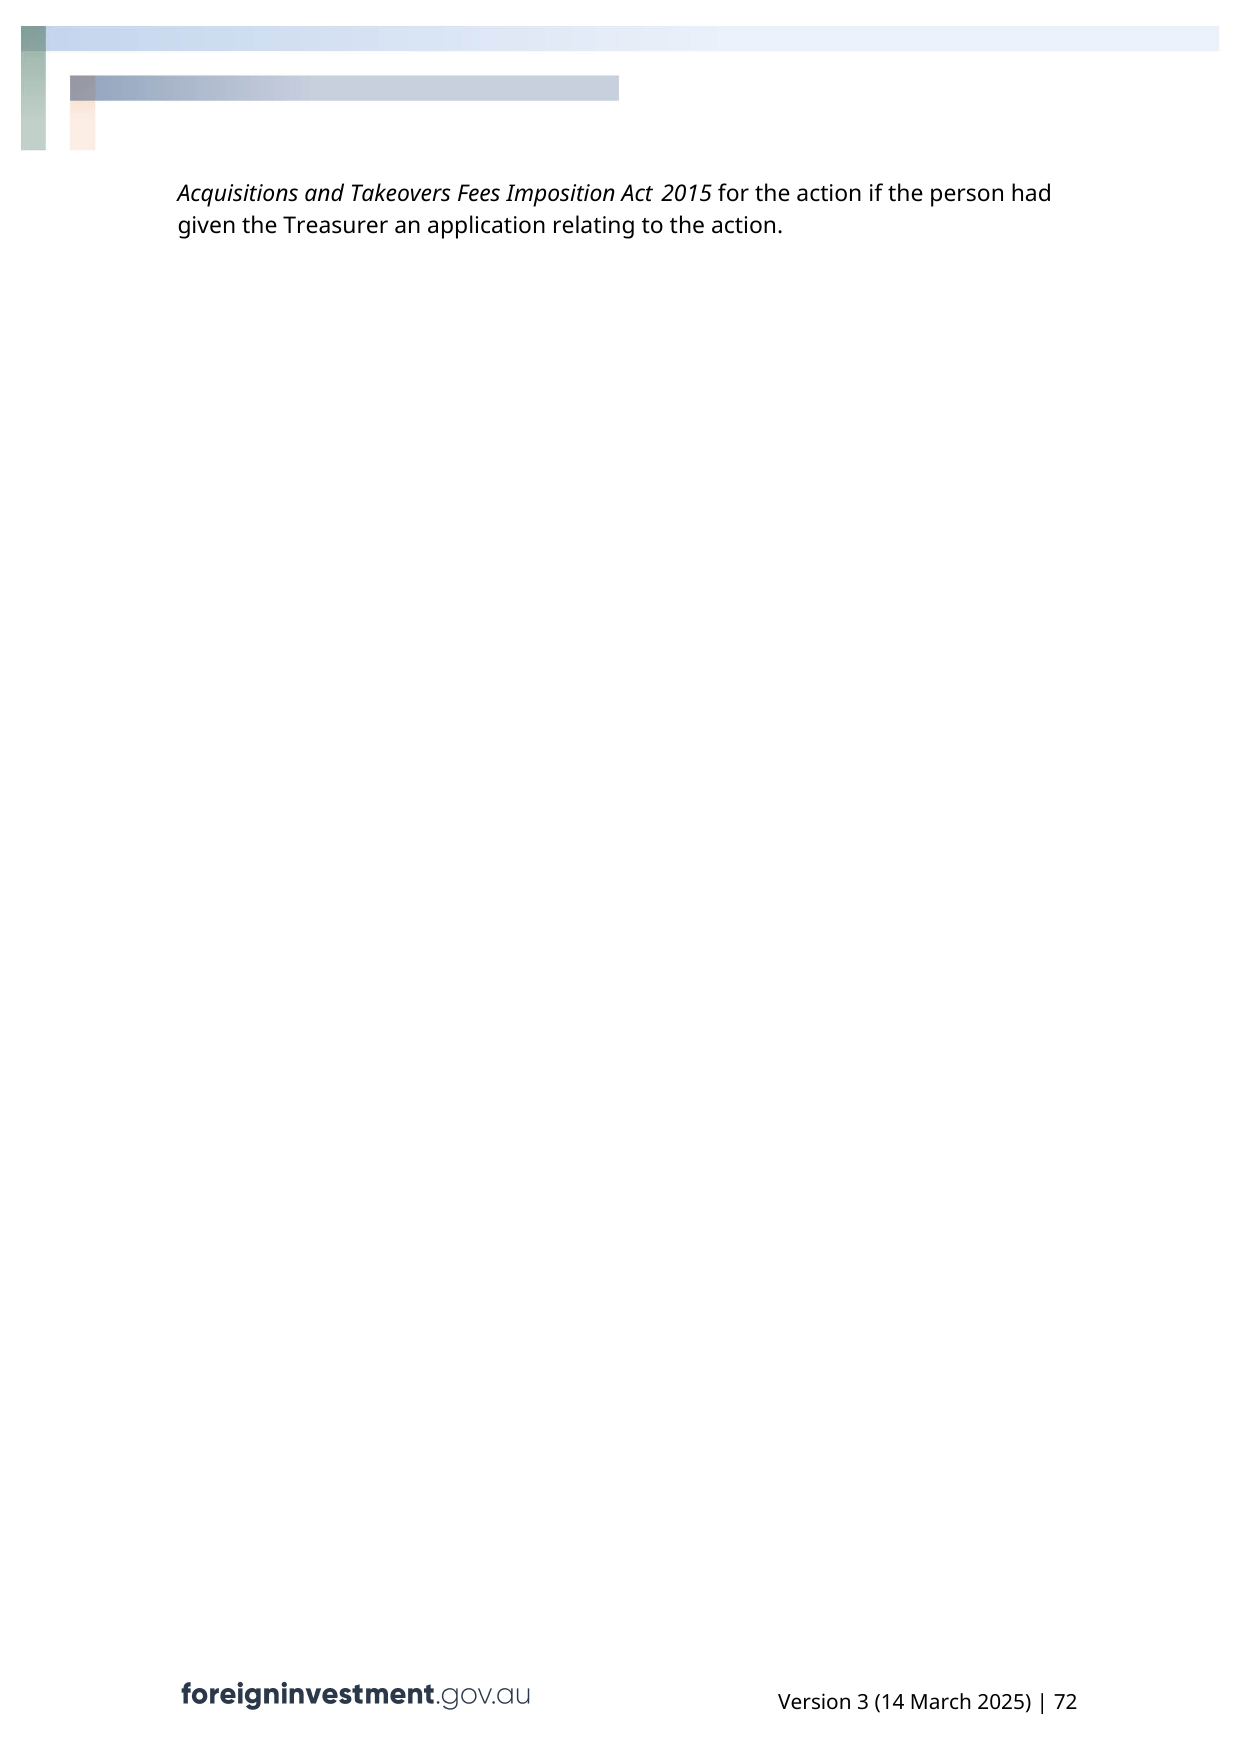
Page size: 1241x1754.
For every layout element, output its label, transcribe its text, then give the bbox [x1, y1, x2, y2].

picture [177, 1676, 535, 1710]
picture [0, 1, 1241, 174]
